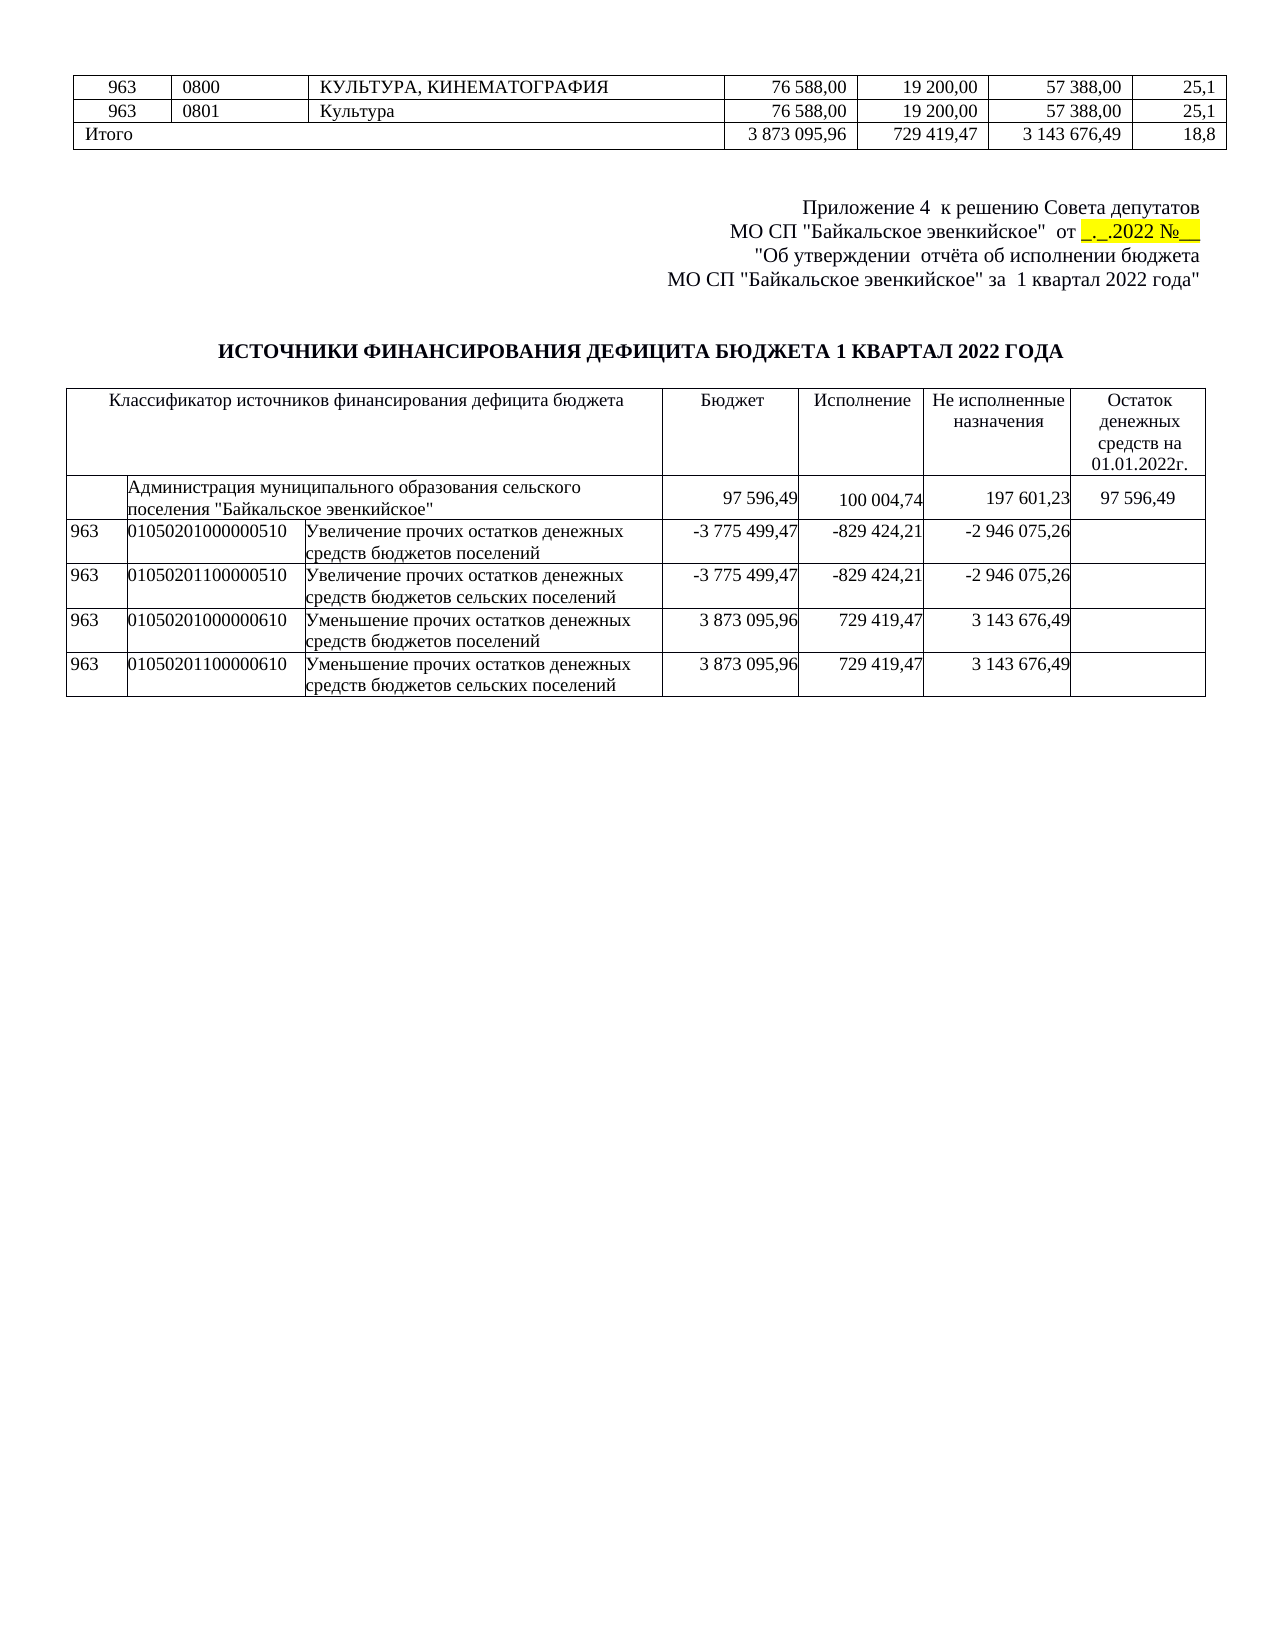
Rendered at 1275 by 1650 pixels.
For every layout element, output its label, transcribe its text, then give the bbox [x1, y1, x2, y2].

table_cell 01050201000000510 [128, 520, 305, 563]
table_cell 19 200,00 [858, 76, 988, 98]
table_cell 0800 [172, 76, 308, 98]
table_cell 97 596,49 [663, 476, 798, 519]
table_cell 0801 [172, 100, 308, 122]
table_cell -3 775 499,47 [663, 564, 798, 607]
table_cell 3 143 676,49 [924, 653, 1070, 696]
table_cell -2 946 075,26 [924, 564, 1070, 607]
table_cell 3 143 676,49 [989, 123, 1132, 148]
table_cell Уменьшение прочих остатков денежных средств бюджетов поселений [306, 609, 662, 652]
table_cell 76 588,00 [725, 100, 857, 122]
table_cell Уменьшение прочих остатков денежных средств бюджетов сельских поселений [306, 653, 662, 696]
table_header Классификатор источников финансирования дефицита бюджета [67, 389, 662, 475]
table_cell 963 [67, 609, 127, 652]
table_cell 57 388,00 [989, 76, 1132, 98]
table_cell 197 601,23 [924, 476, 1070, 519]
table_cell 19 200,00 [858, 100, 988, 122]
text МО СП "Байкальское эвенкийское" от _._.2022 №__ [81, 219, 1081, 243]
table_cell [1071, 609, 1205, 652]
table_cell 57 388,00 [989, 100, 1132, 122]
table_cell 25,1 [1133, 76, 1226, 98]
text "Об утверждении отчёта об исполнении бюджета [81, 243, 1200, 267]
table_cell 3 143 676,49 [924, 609, 1070, 652]
table_cell 3 873 095,96 [725, 123, 857, 148]
table_cell 963 [67, 564, 127, 607]
table_cell 100 004,74 [799, 476, 923, 519]
table_cell 963 [74, 76, 171, 98]
table_cell 25,1 [1133, 100, 1226, 122]
table_cell 963 [67, 653, 127, 696]
table_cell 3 873 095,96 [663, 609, 798, 652]
table_cell 18,8 [1133, 123, 1226, 148]
table_cell 963 [74, 100, 171, 122]
table_cell Администрация муниципального образования сельского поселения "Байкальское эвенкийское" [128, 476, 662, 519]
table_cell 01050201000000610 [128, 609, 305, 652]
table_cell [1071, 564, 1205, 607]
table_header Остаток денежных средств на 01.01.2022г. [1071, 389, 1205, 475]
table_header Не исполненные назначения [924, 389, 1070, 475]
table_cell [1071, 653, 1205, 696]
table_cell 963 [67, 520, 127, 563]
table_cell -3 775 499,47 [663, 520, 798, 563]
table_cell [1071, 520, 1205, 563]
text Приложение 4 к решению Совета депутатов [81, 195, 1200, 219]
table_cell 729 419,47 [858, 123, 988, 148]
table_cell -829 424,21 [799, 520, 923, 563]
table_cell Итого [74, 123, 724, 148]
table_cell -829 424,21 [799, 564, 923, 607]
table_cell Увеличение прочих остатков денежных средств бюджетов поселений [306, 520, 662, 563]
table_header Бюджет [663, 389, 798, 475]
text ИСТОЧНИКИ ФИНАНСИРОВАНИЯ ДЕФИЦИТА БЮДЖЕТА 1 КВАРТАЛ 2022 ГОДА [81, 339, 1200, 363]
table_cell 729 419,47 [799, 653, 923, 696]
table_cell 3 873 095,96 [663, 653, 798, 696]
table_cell -2 946 075,26 [924, 520, 1070, 563]
text МО СП "Байкальское эвенкийское" за 1 квартал 2022 года" [81, 267, 1200, 291]
table_cell 01050201100000610 [128, 653, 305, 696]
table_cell КУЛЬТУРА, КИНЕМАТОГРАФИЯ [309, 76, 724, 98]
table_cell 729 419,47 [799, 609, 923, 652]
table_cell Увеличение прочих остатков денежных средств бюджетов сельских поселений [306, 564, 662, 607]
table_cell Культура [309, 100, 724, 122]
table_cell 01050201100000510 [128, 564, 305, 607]
table_cell 97 596,49 [1071, 476, 1205, 519]
table_header Исполнение [799, 389, 923, 475]
table_cell 76 588,00 [725, 76, 857, 98]
table_cell [67, 476, 127, 519]
